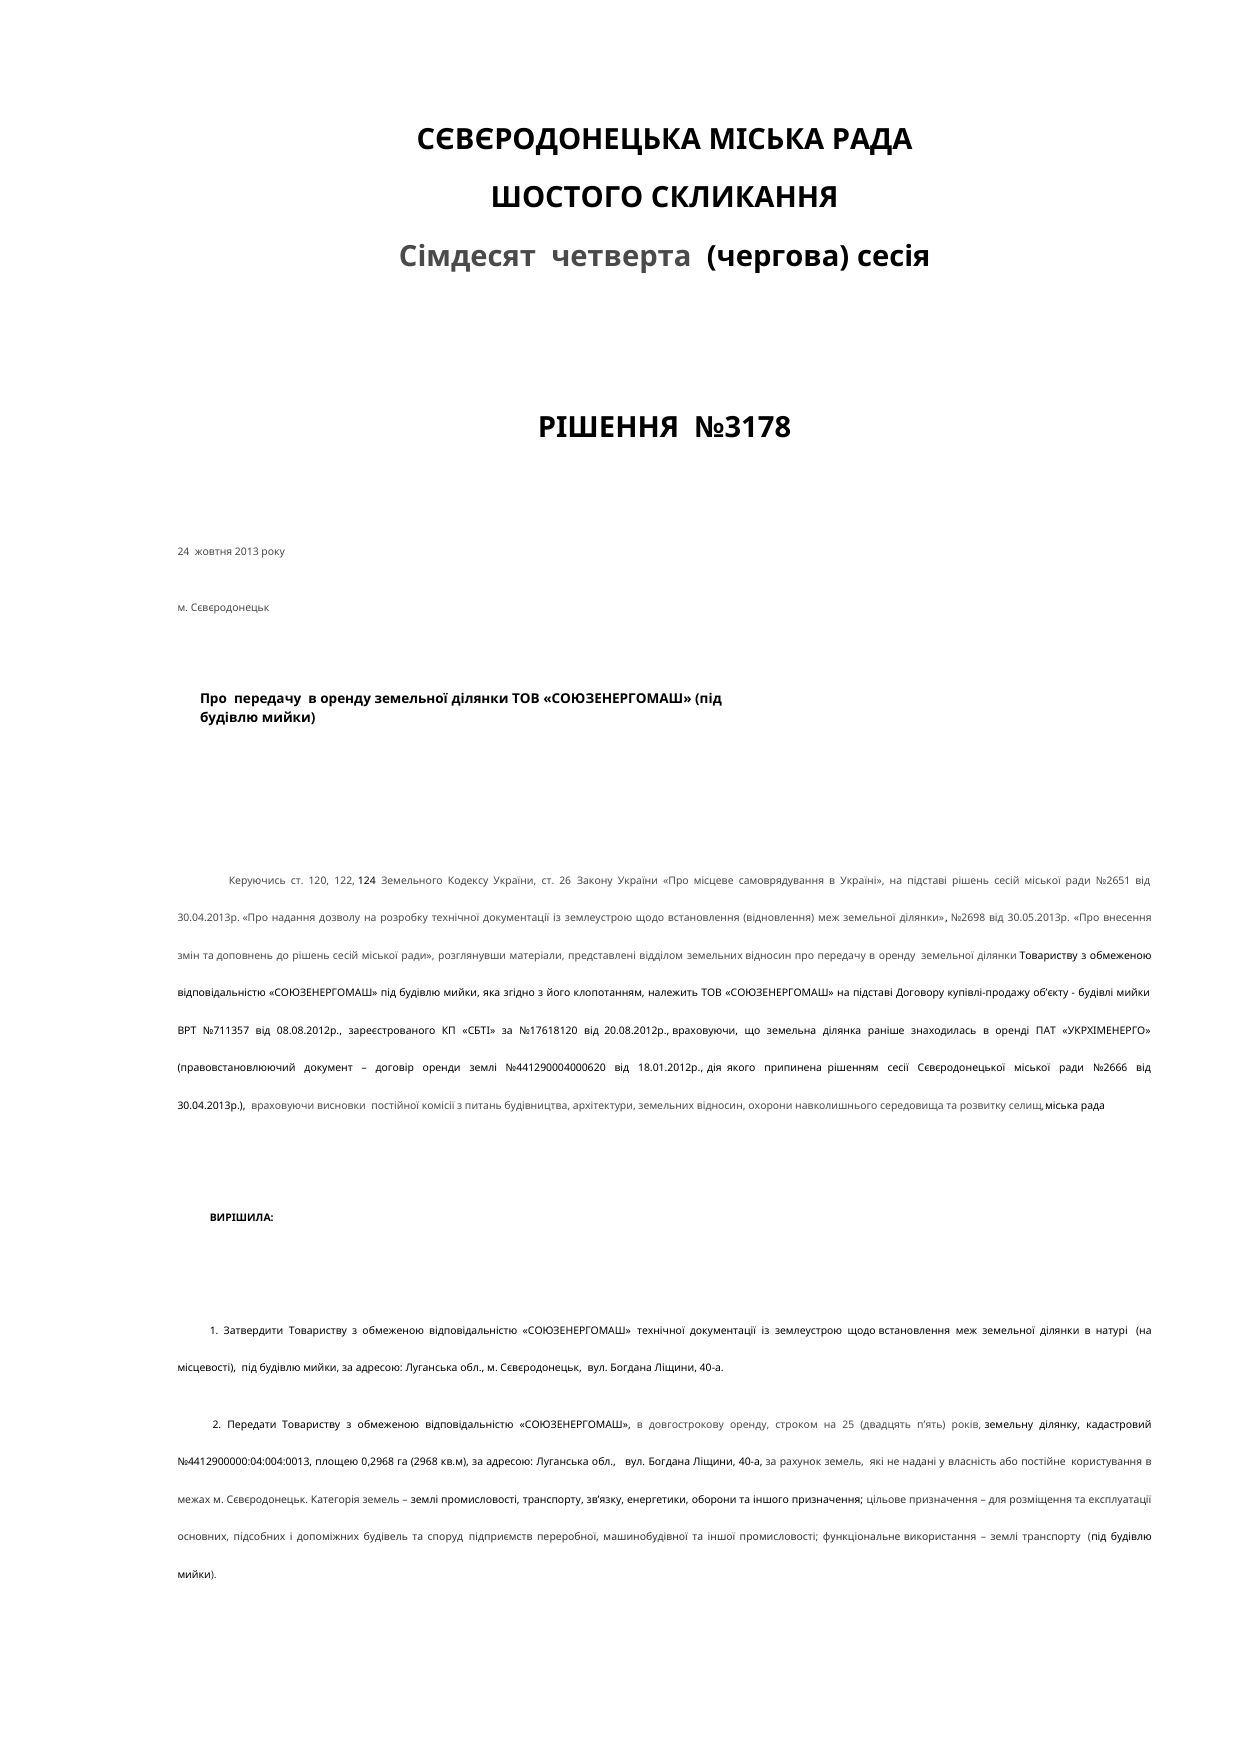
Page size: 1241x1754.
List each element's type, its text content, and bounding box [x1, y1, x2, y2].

text ВИРІШИЛА: [177, 1187, 1152, 1225]
table_header Про передачу в оренду земельної ділянки ТОВ «СОЮЗЕНЕРГОМАШ» (під будівлю мийки) [189, 689, 751, 737]
text Сімдесят четверта (чергова) сесія [177, 235, 1152, 275]
text РІШЕННЯ №3178 [177, 406, 1152, 446]
text Керуючись ст. 120, 122, 124 Земельного Кодексу України, ст. 26 Закону України «Про місцеве самоврядування в Україні», на підставі рішень сесій міської ради №2651 від 30.04.2013р. «Про надання дозволу на розробку технічної документації із землеустрою щодо встановлення (відновлення) меж земельної ділянки», №2698 від 30.05.2013р. «Про внесення змін та доповнень до рішень сесій міської ради», розглянувши матеріали, представлені відділом земельних відносин про передачу в оренду земельної ділянки Товариству з обмеженою відповідальністю «СОЮЗЕНЕРГОМАШ» під будівлю мийки, яка згідно з його клопотанням, належить ТОВ «СОЮЗЕНЕРГОМАШ» на підставі Договору купівлі-продажу об’єкту - будівлі мийки ВРТ №711357 від 08.08.2012р., зареєстрованого КП «СБТІ» за №17618120 від 20.08.2012р., враховуючи, що земельна ділянка раніше знаходилась в оренді ПАТ «УКРХІМЕНЕРГО» (правовстановлюючий документ – договір оренди землі №441290004000620 від 18.01.2012р., дія якого припинена рішенням сесії Сєвєродонецької міської ради №2666 від 30.04.2013р.), враховуючи висновки постійної комісії з питань будівництва, архітектури, земельних відносин, охорони навколишнього середовища та розвитку селищ,міська рада [177, 850, 1152, 1112]
text 1. Затвердити Товариству з обмеженою відповідальністю «СОЮЗЕНЕРГОМАШ» технічної документації із землеустрою щодо встановлення меж земельної ділянки в натурі (на місцевості), під будівлю мийки, за адресою: Луганська обл., м. Сєвєродонецьк, вул. Богдана Ліщини, 40-а. [177, 1300, 1152, 1375]
text ШОСТОГО СКЛИКАННЯ [177, 177, 1152, 216]
text 2. Передати Товариству з обмеженою відповідальністю «СОЮЗЕНЕРГОМАШ», в довгострокову оренду, строком на 25 (двадцять п’ять) років, земельну ділянку, кадастровий №4412900000:04:004:0013, площею 0,2968 га (2968 кв.м), за адресою: Луганська обл., вул. Богдана Ліщини, 40-а, за рахунок земель, які не надані у власність або постійне користування в межах м. Сєвєродонецьк. Категорія земель – землі промисловості, транспорту, зв’язку, енергетики, оборони та іншого призначення; цільове призначення – для розміщення та експлуатації основних, підсобних і допоміжних будівель та споруд підприємств переробної, машинобудівної та іншої промисловості; функціональне використання – землі транспорту (під будівлю мийки). [177, 1393, 1152, 1581]
text м. Сєвєродонецьк [177, 577, 1152, 614]
text СЄВЄРОДОНЕЦЬКА МІСЬКА РАДА [177, 118, 1152, 158]
text 24 жовтня 2013 року [177, 521, 1152, 558]
